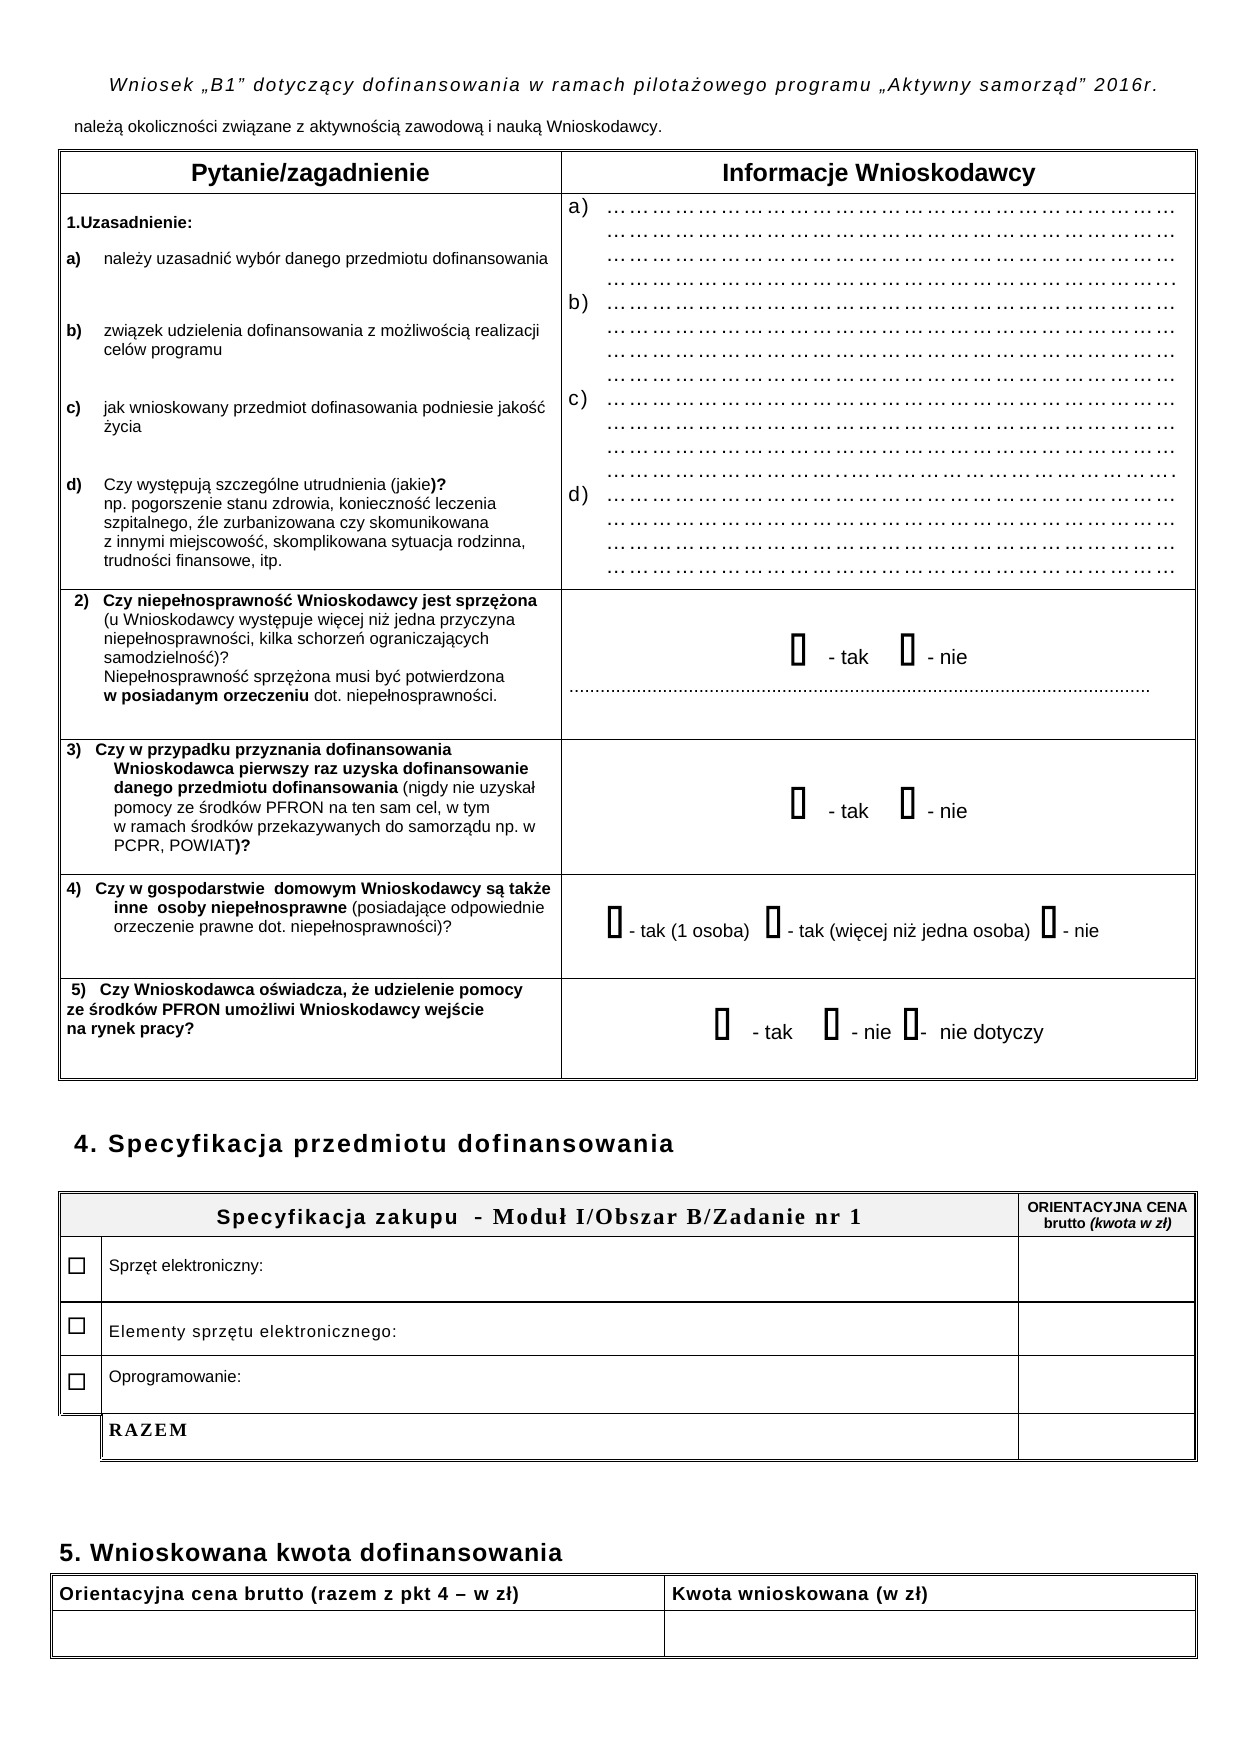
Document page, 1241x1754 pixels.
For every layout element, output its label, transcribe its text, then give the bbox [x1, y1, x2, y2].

table_header Informacje Wnioskodawcy [562, 152, 1195, 193]
table_cell 4) Czy w gospodarstwie domowym Wnioskodawcy są także inne osoby niepełnosprawne (posiadające odpowiednie orzeczenie prawne dot. niepełnosprawności)? [61, 875, 561, 977]
table_cell - tak - nie - nie dotyczy [562, 979, 1195, 1078]
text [74, 117, 1181, 136]
table_header ORIENTACYJNA CENA brutto (kwota w zł) [1019, 1194, 1194, 1236]
table_cell Oprogramowanie: [102, 1356, 1018, 1413]
table_header Pytanie/zagadnienie [61, 152, 561, 193]
table_cell [1019, 1303, 1194, 1355]
table_cell 3) Czy w przypadku przyznania dofinansowania Wnioskodawca pierwszy raz uzyska dofinansowanie danego przedmiotu dofinansowania (nigdy nie uzyskał pomocy ze środków PFRON na ten sam cel, w tym w ramach środków przekazywanych do samorządu np. w PCPR, POWIAT)? [61, 740, 561, 874]
table_header Specyfikacja zakupu - Moduł I/Obszar B/Zadanie nr 1 [61, 1194, 1018, 1236]
table_cell [59, 1413, 101, 1459]
table_cell 1.Uzasadnienie: należy uzasadnić wybór danego przedmiotu dofinansowania związek udzielenia dofinansowania z możliwością realizacji celów programu jak wnioskowany przedmiot dofinasowania podniesie jakość życia Czy występują szczególne utrudnienia (jakie)? np. pogorszenie stanu zdrowia, konieczność leczenia szpitalnego, źle zurbanizowana czy skomunikowana z innymi miejscowość, skomplikowana sytuacja rodzinna, trudności finansowe, itp. [61, 194, 561, 589]
table_header Kwota wnioskowana (w zł) [665, 1576, 1195, 1610]
table_cell RAZEM [101, 1414, 1018, 1459]
table_cell 2) Czy niepełnosprawność Wnioskodawcy jest sprzężona (u Wnioskodawcy występuje więcej niż jedna przyczyna niepełnosprawności, kilka schorzeń ograniczających samodzielność)? Niepełnosprawność sprzężona musi być potwierdzona w posiadanym orzeczeniu dot. niepełnosprawności. [61, 590, 561, 739]
table_cell [665, 1611, 1195, 1656]
table_cell - tak - nie ................................................................................................................ [562, 590, 1195, 739]
table_cell ………………………………………………………………………………………………………………………………………………………………………………………………………………………………………………………………………... ………………………………………………………………………………………………………………………………………………………………………………………………………………………………………………………………………… …………………………………………………………………………………………………………………………………………………………………………………………………………………………………..……………………………………. ………………………………………………………………………………………………………………………………………………………………………………………………………………………………………………………………………… [562, 194, 1195, 589]
text 5. Wnioskowana kwota dofinansowania [59, 1538, 1181, 1567]
table_cell - tak (1 osoba) - tak (więcej niż jedna osoba) - nie [562, 875, 1195, 977]
table_cell [61, 1303, 101, 1355]
table_cell [1019, 1237, 1194, 1301]
table_cell Elementy sprzętu elektronicznego: [102, 1303, 1018, 1355]
table_cell - tak - nie [562, 740, 1195, 874]
table_cell [1019, 1414, 1194, 1459]
table_cell [1019, 1356, 1194, 1413]
table_cell Sprzęt elektroniczny: Sprzęt elektroniczny: [102, 1237, 1018, 1301]
table_cell [61, 1356, 101, 1413]
table_cell [61, 1237, 101, 1301]
table_header Orientacyjna cena brutto (razem z pkt 4 – w zł) [53, 1576, 664, 1610]
table_cell [53, 1611, 664, 1656]
subtitle 4. Specyfikacja przedmiotu dofinansowania [74, 1129, 1181, 1191]
table_cell 5) Czy Wnioskodawca oświadcza, że udzielenie pomocy ze środków PFRON umożliwi Wnioskodawcy wejście na rynek pracy? [61, 979, 561, 1078]
